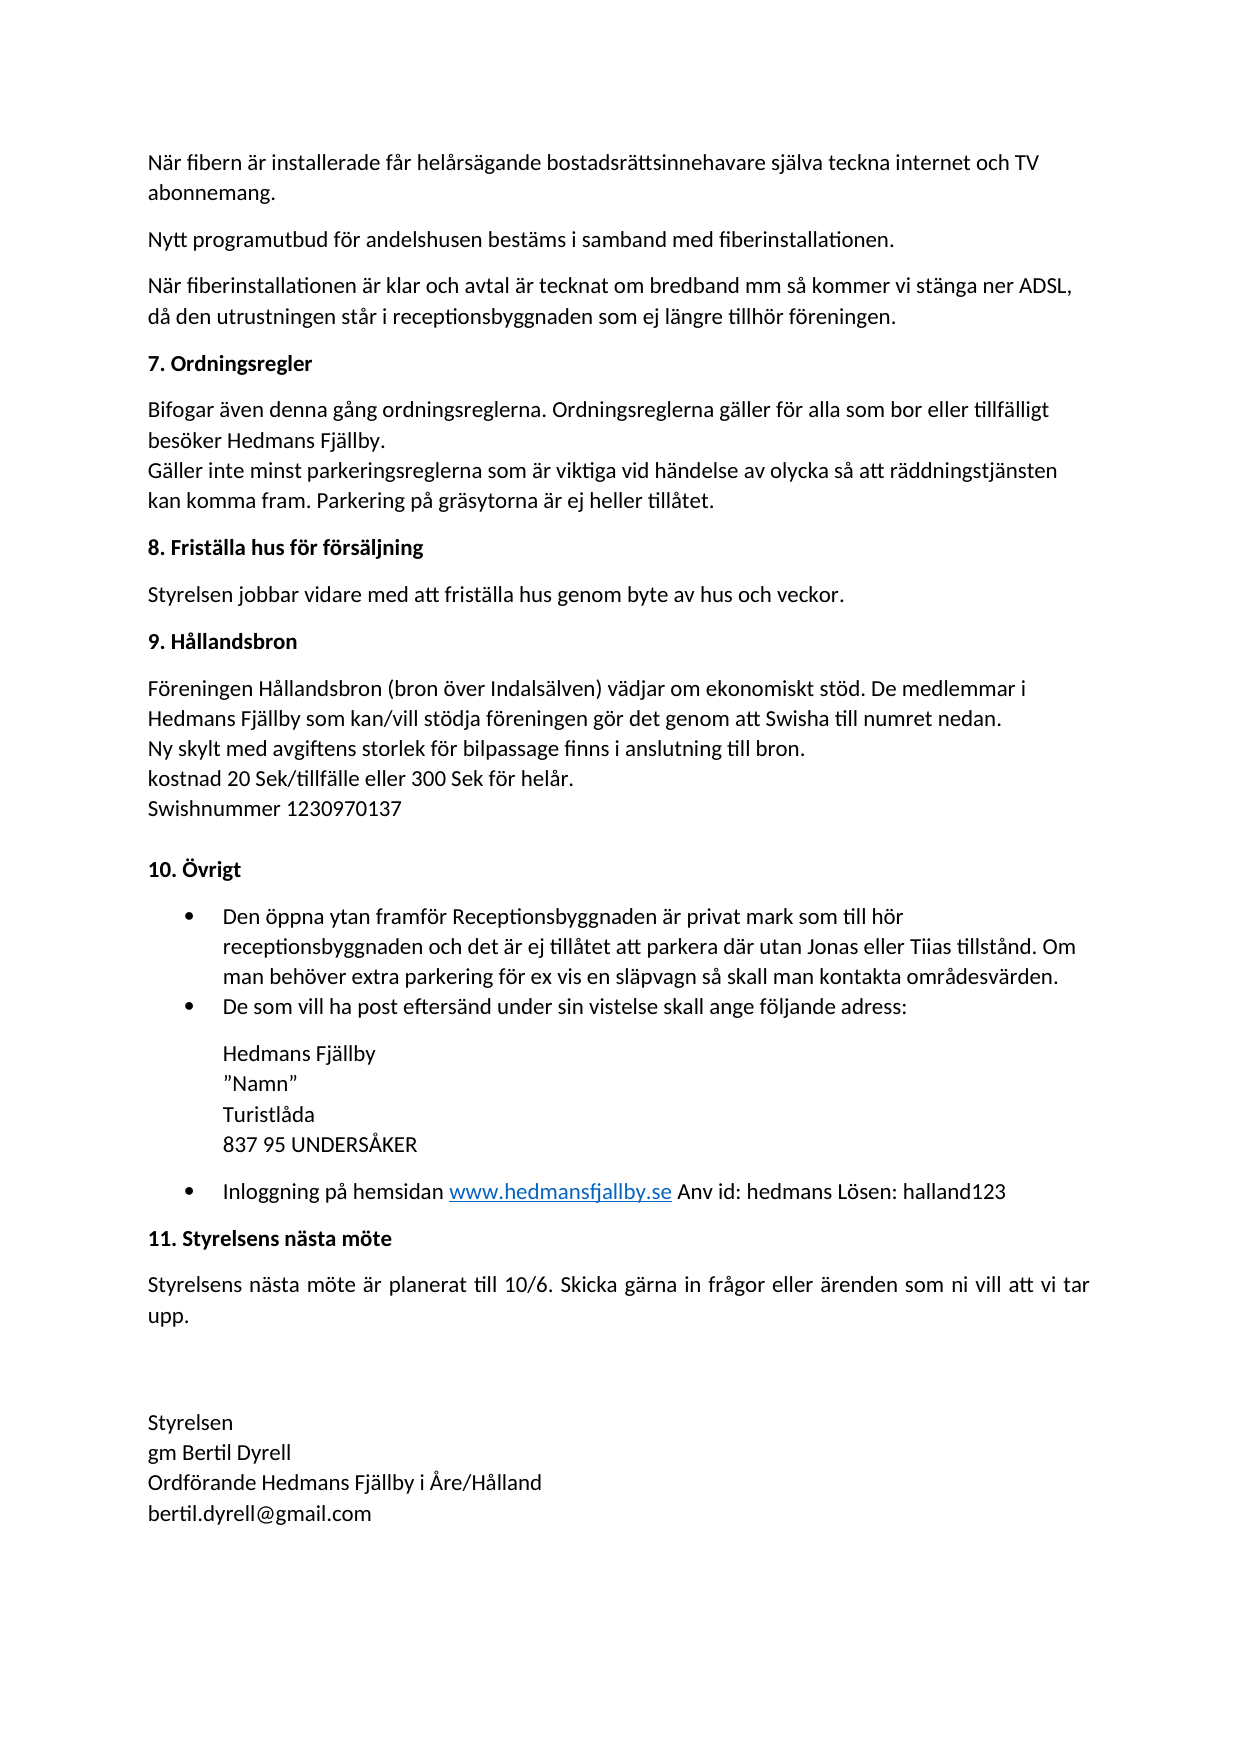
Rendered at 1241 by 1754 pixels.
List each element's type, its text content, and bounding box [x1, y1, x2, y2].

text Styrelsen jobbar vidare med att friställa hus genom byte av hus och veckor. [148, 580, 1093, 608]
text Nytt programutbud för andelshusen bestäms i samband med fiberinstallationen. [148, 225, 1093, 253]
text Hedmans Fjällby ”Namn” Turistlåda 837 95 UNDERSÅKER [223, 1039, 1093, 1158]
text Föreningen Hållandsbron (bron över Indalsälven) vädjar om ekonomiskt stöd. De medlemmar i Hedmans Fjällby som kan/vill stödja föreningen gör det genom att Swisha till numret nedan. Ny skylt med avgiftens storlek för bilpassage finns i anslutning till bron. kostnad 20 Sek/tillfälle eller 300 Sek för helår. Swishnummer 1230970137 10. Övrigt [148, 674, 1093, 883]
list Styrelsen gm Bertil Dyrell Ordförande Hedmans Fjällby i Åre/Hålland bertil.dyrell@gmail.com [148, 1408, 1093, 1527]
text 8. Friställa hus för försäljning [148, 533, 1093, 561]
text 7. Ordningsregler [148, 349, 1093, 377]
list Den öppna ytan framför Receptionsbyggnaden är privat mark som till hör receptionsbyggnaden och det är ej tillåtet att parkera där utan Jonas eller Tiias tillstånd. Om man behöver extra parkering för ex vis en släpvagn så skall man kontakta områdesvärden. [185, 902, 1093, 990]
text Bifogar även denna gång ordningsreglerna. Ordningsreglerna gäller för alla som bor eller tillfälligt besöker Hedmans Fjällby. Gäller inte minst parkeringsreglerna som är viktiga vid händelse av olycka så att räddningstjänsten kan komma fram. Parkering på gräsytorna är ej heller tillåtet. [148, 396, 1093, 514]
list De som vill ha post eftersänd under sin vistelse skall ange följande adress: [185, 992, 1093, 1020]
text När fiberinstallationen är klar och avtal är tecknat om bredband mm så kommer vi stänga ner ADSL, då den utrustningen står i receptionsbyggnaden som ej längre tillhör föreningen. [148, 272, 1093, 330]
text När fibern är installerade får helårsägande bostadsrättsinnehavare själva teckna internet och TV abonnemang. [148, 148, 1093, 206]
text 9. Hållandsbron [148, 627, 1093, 655]
list Inloggning på hemsidan www.hedmansfjallby.se Anv id: hedmans Lösen: halland123 [185, 1177, 1093, 1205]
text Styrelsens nästa möte är planerat till 10/6. Skicka gärna in frågor eller ärenden som ni vill att vi tar upp. [148, 1271, 1093, 1329]
text 11. Styrelsens nästa möte [148, 1224, 1093, 1252]
